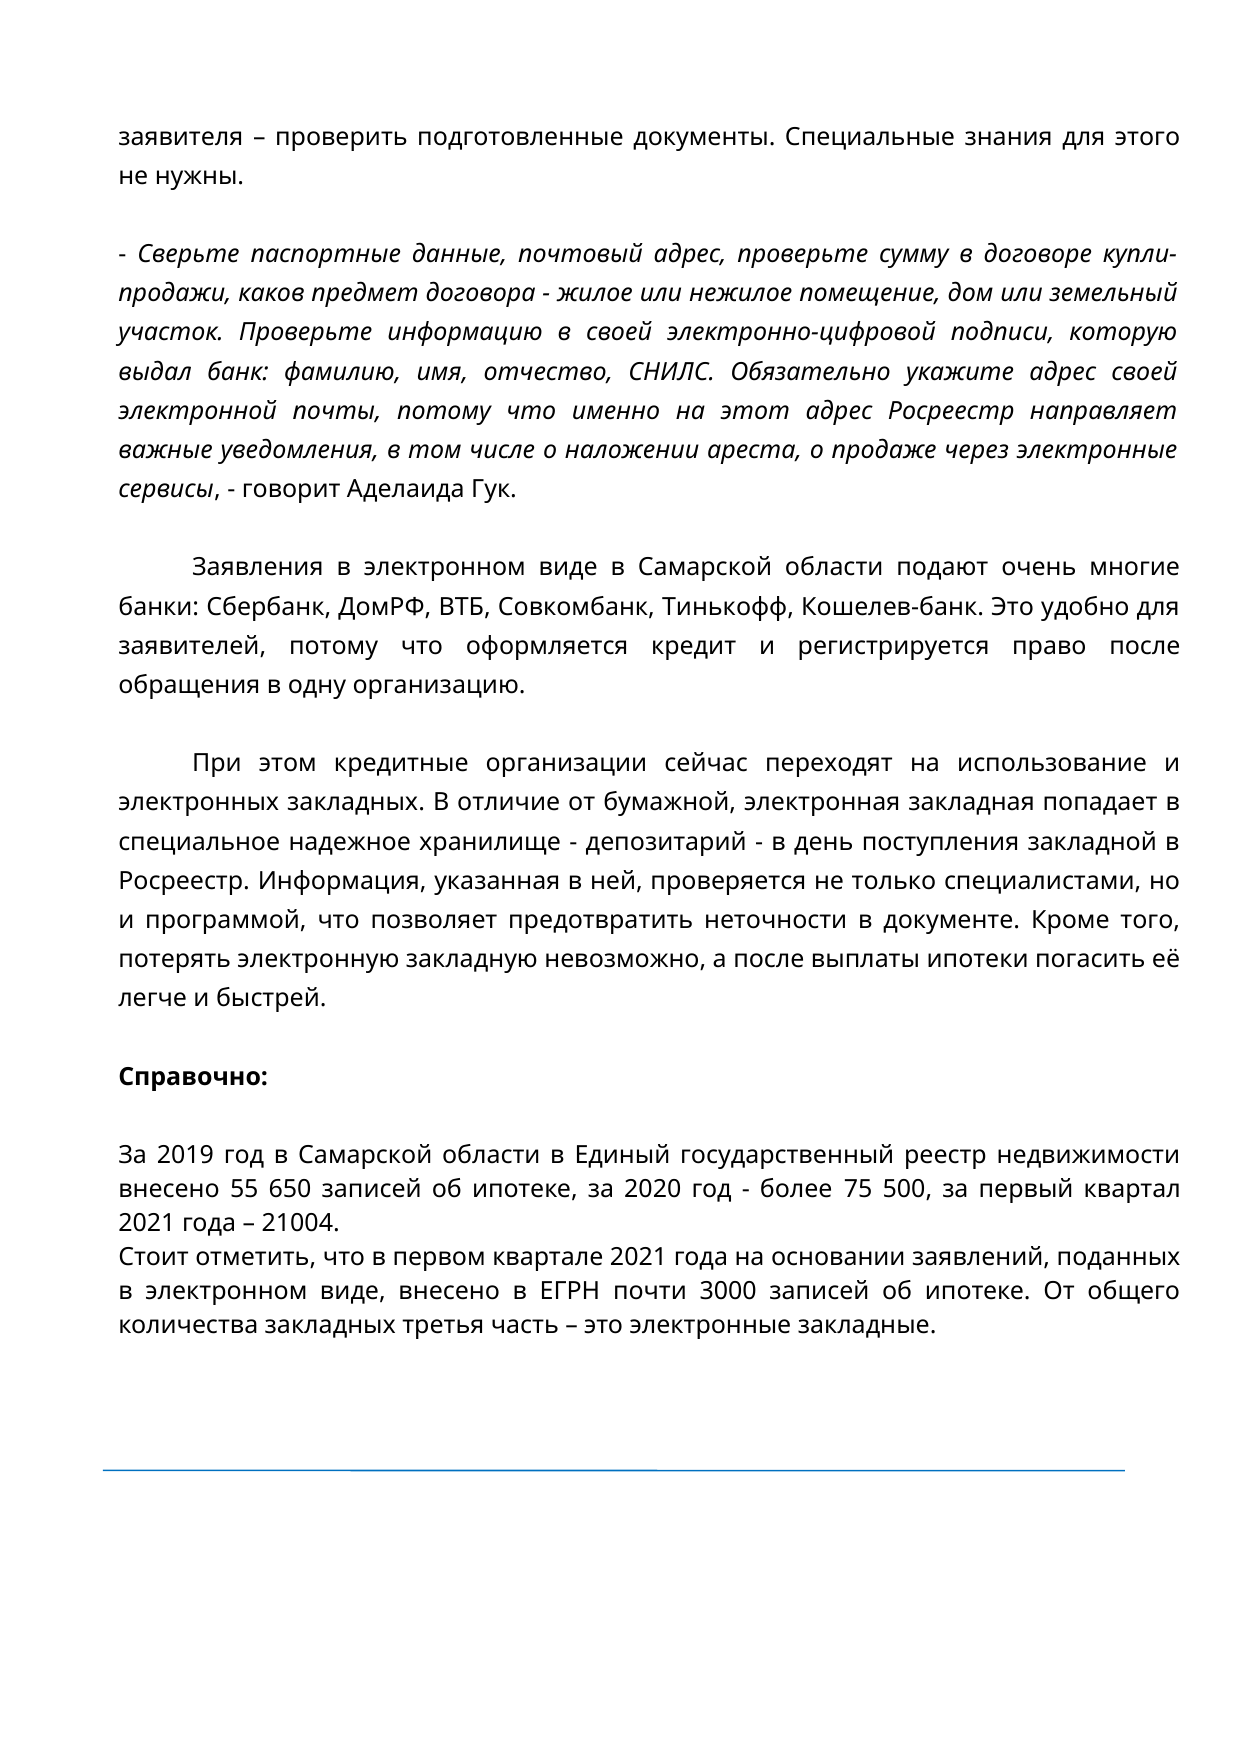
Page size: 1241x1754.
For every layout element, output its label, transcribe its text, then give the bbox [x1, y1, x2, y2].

text При этом кредитные организации сейчас переходят на использование и электронных закладных. В отличие от бумажной, электронная закладная попадает в специальное надежное хранилище - депозитарий - в день поступления закладной в Росреестр. Информация, указанная в ней, проверяется не только специалистами, но и программой, что позволяет предотвратить неточности в документе. Кроме того, потерять электронную закладную невозможно, а после выплаты ипотеки погасить её легче и быстрей. [118, 745, 1181, 1014]
text Стоит отметить, что в первом квартале 2021 года на основании заявлений, поданных в электронном виде, внесено в ЕГРН почти 3000 записей об ипотеке. От общего количества закладных третья часть – это электронные закладные. [118, 1239, 1181, 1341]
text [118, 118, 1181, 191]
text За 2019 год в Самарской области в Единый государственный реестр недвижимости внесено 55 650 записей об ипотеке, за 2020 год - более 75 500, за первый квартал 2021 года – 21004. [118, 1136, 1181, 1239]
text - Сверьте паспортные данные, почтовый адрес, проверьте сумму в договоре купли-продажи, каков предмет договора - жилое или нежилое помещение, дом или земельный участок. Проверьте информацию в своей электронно-цифровой подписи, которую выдал банк: фамилию, имя, отчество, СНИЛС. Обязательно укажите адрес своей электронной почты, потому что именно на этот адрес Росреестр направляет важные уведомления, в том числе о наложении ареста, о продаже через электронные сервисы, - говорит Аделаида Гук. [118, 236, 1181, 505]
text Справочно: [118, 1058, 1181, 1092]
text Заявления в электронном виде в Самарской области подают очень многие банки: Сбербанк, ДомРФ, ВТБ, Совкомбанк, Тинькофф, Кошелев-банк. Это удобно для заявителей, потому что оформляется кредит и регистрируется право после обращения в одну организацию. [118, 549, 1181, 701]
